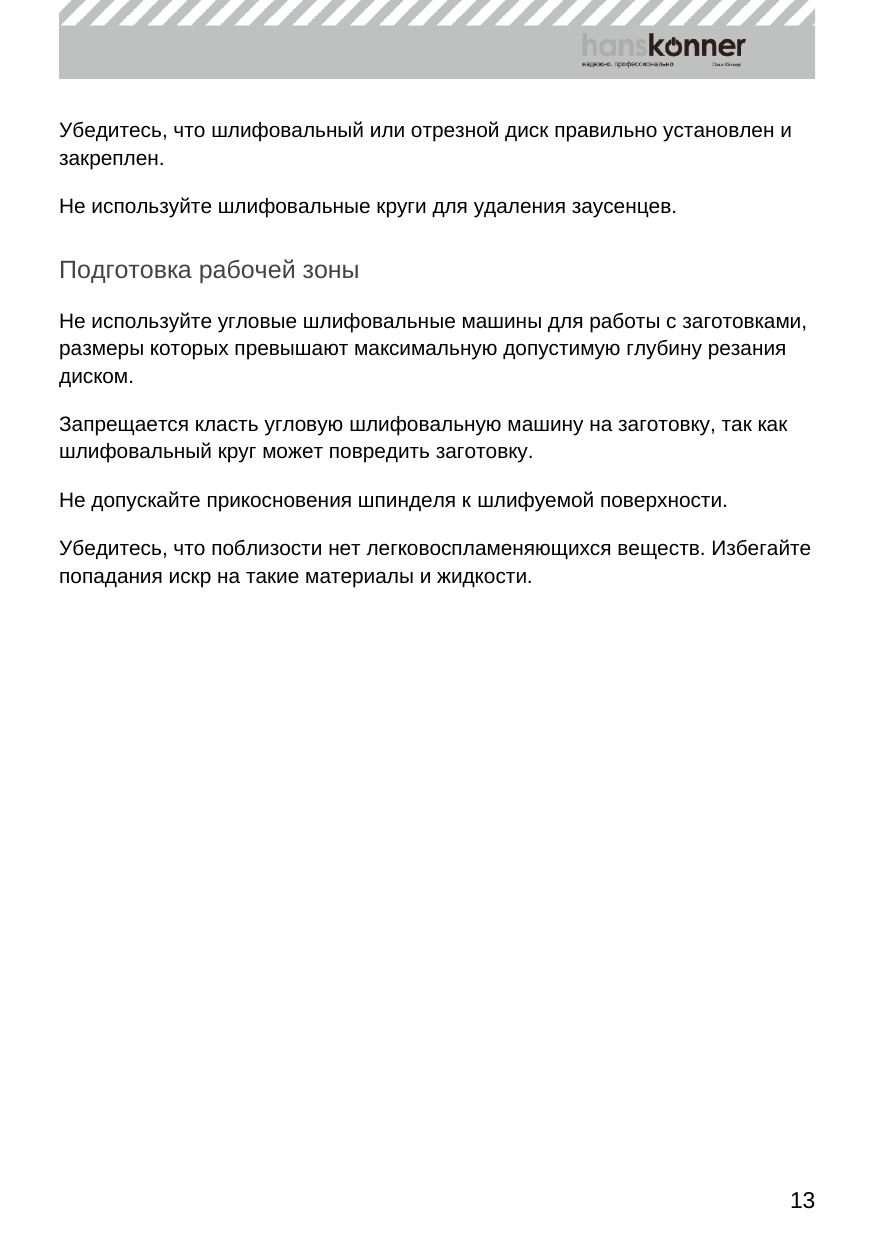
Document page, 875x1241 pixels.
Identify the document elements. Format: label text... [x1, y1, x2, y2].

text Запрещается класть угловую шлифовальную машину на заготовку, так как шлифовальный круг может повредить заготовку. [59, 412, 815, 463]
text Не используйте угловые шлифовальные машины для работы с заготовками, размеры которых превышают максимальную допустимую глубину резания диском. [59, 308, 815, 387]
text Не допускайте прикосновения шпинделя к шлифуемой поверхности. [59, 488, 815, 512]
text Не используйте шлифовальные круги для удаления заусенцев. [59, 194, 815, 218]
picture [58, 0, 815, 79]
text Убедитесь, что шлифовальный или отрезной диск правильно установлен и закреплен. [59, 118, 815, 169]
text Убедитесь, что поблизости нет легковоспламеняющихся веществ. Избегайте попадания искр на такие материалы и жидкости. [59, 536, 815, 587]
subtitle Подготовка рабочей зоны [59, 255, 815, 283]
